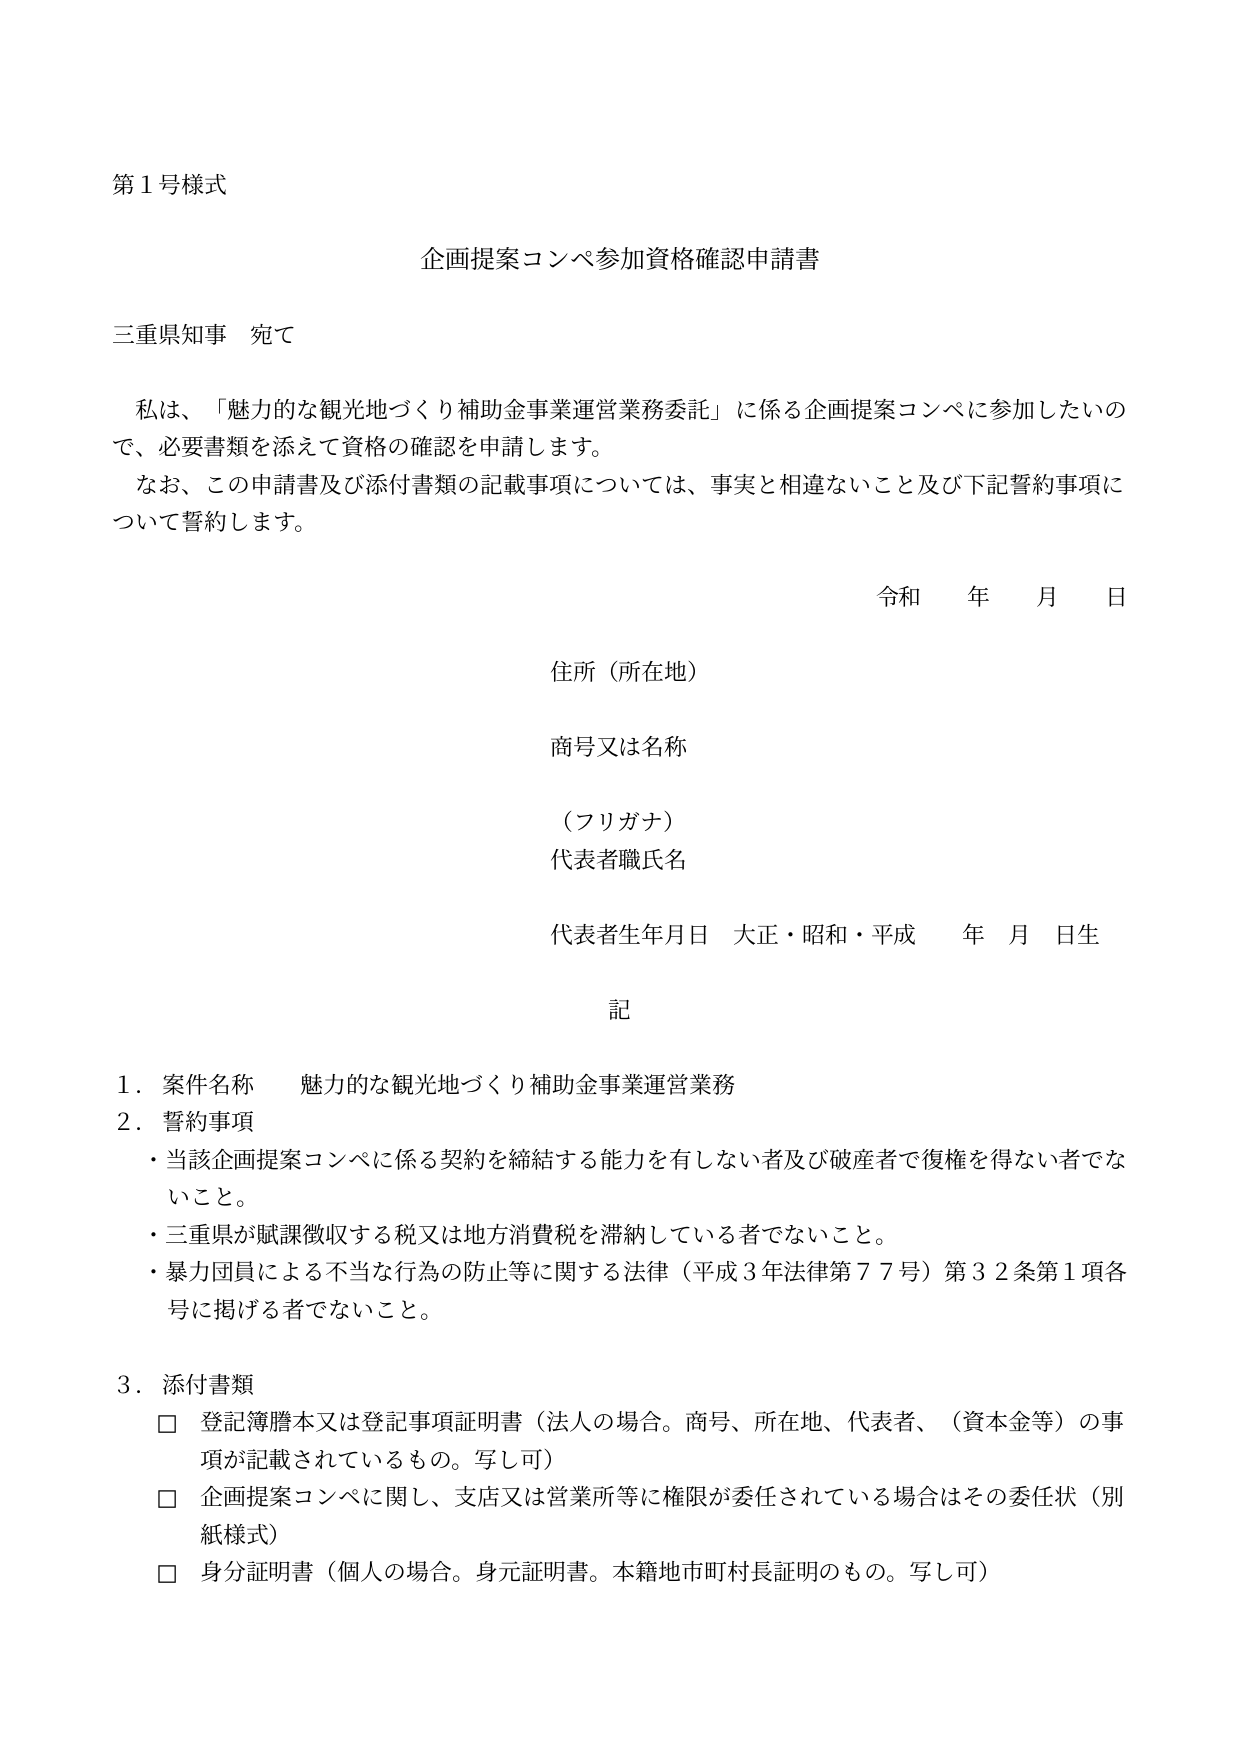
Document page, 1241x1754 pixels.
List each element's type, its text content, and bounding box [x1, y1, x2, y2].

text 企画提案コンペ参加資格確認申請書 [156, 239, 1084, 277]
text （フリガナ） [462, 802, 1128, 839]
text 商号又は名称 [462, 727, 1128, 764]
text 私は、「魅力的な観光地づくり補助金事業運営業務委託」に係る企画提案コンペに参加したいので、必要書類を添えて資格の確認を申請します。 [112, 389, 1128, 464]
list 案件名称 魅力的な観光地づくり補助金事業運営業務 [112, 1064, 1128, 1102]
text 代表者生年月日 大正・昭和・平成 年 月 日生 [462, 914, 1128, 952]
text なお、この申請書及び添付書類の記載事項については、事実と相違ないこと及び下記誓約事項について誓約します。 [112, 464, 1128, 539]
list 誓約事項 [112, 1102, 1128, 1139]
list 登記簿謄本又は登記事項証明書（法人の場合。商号、所在地、代表者、（資本金等）の事項が記載されているもの。写し可） [156, 1402, 1128, 1477]
text 代表者職氏名 [462, 839, 1036, 877]
text 三重県知事 宛て [112, 314, 1128, 352]
text ・当該企画提案コンペに係る契約を締結する能力を有しない者及び破産者で復権を得ない者でないこと。 [142, 1139, 1128, 1214]
text ・暴力団員による不当な行為の防止等に関する法律（平成３年法律第７７号）第３２条第１項各号に掲げる者でないこと。 [142, 1252, 1128, 1327]
list 添付書類 [112, 1364, 1128, 1402]
list 身分証明書（個人の場合。身元証明書。本籍地市町村長証明のもの。写し可） [156, 1552, 1128, 1589]
list 企画提案コンペに関し、支店又は営業所等に権限が委任されている場合はその委任状（別紙様式） [156, 1477, 1128, 1552]
text 第１号様式 [112, 164, 1128, 202]
text 住所（所在地） [462, 652, 1128, 689]
text ・三重県が賦課徴収する税又は地方消費税を滞納している者でないこと。 [142, 1214, 1128, 1252]
text 記 [112, 989, 1128, 1027]
text 令和 年 月 日 [112, 577, 1128, 614]
